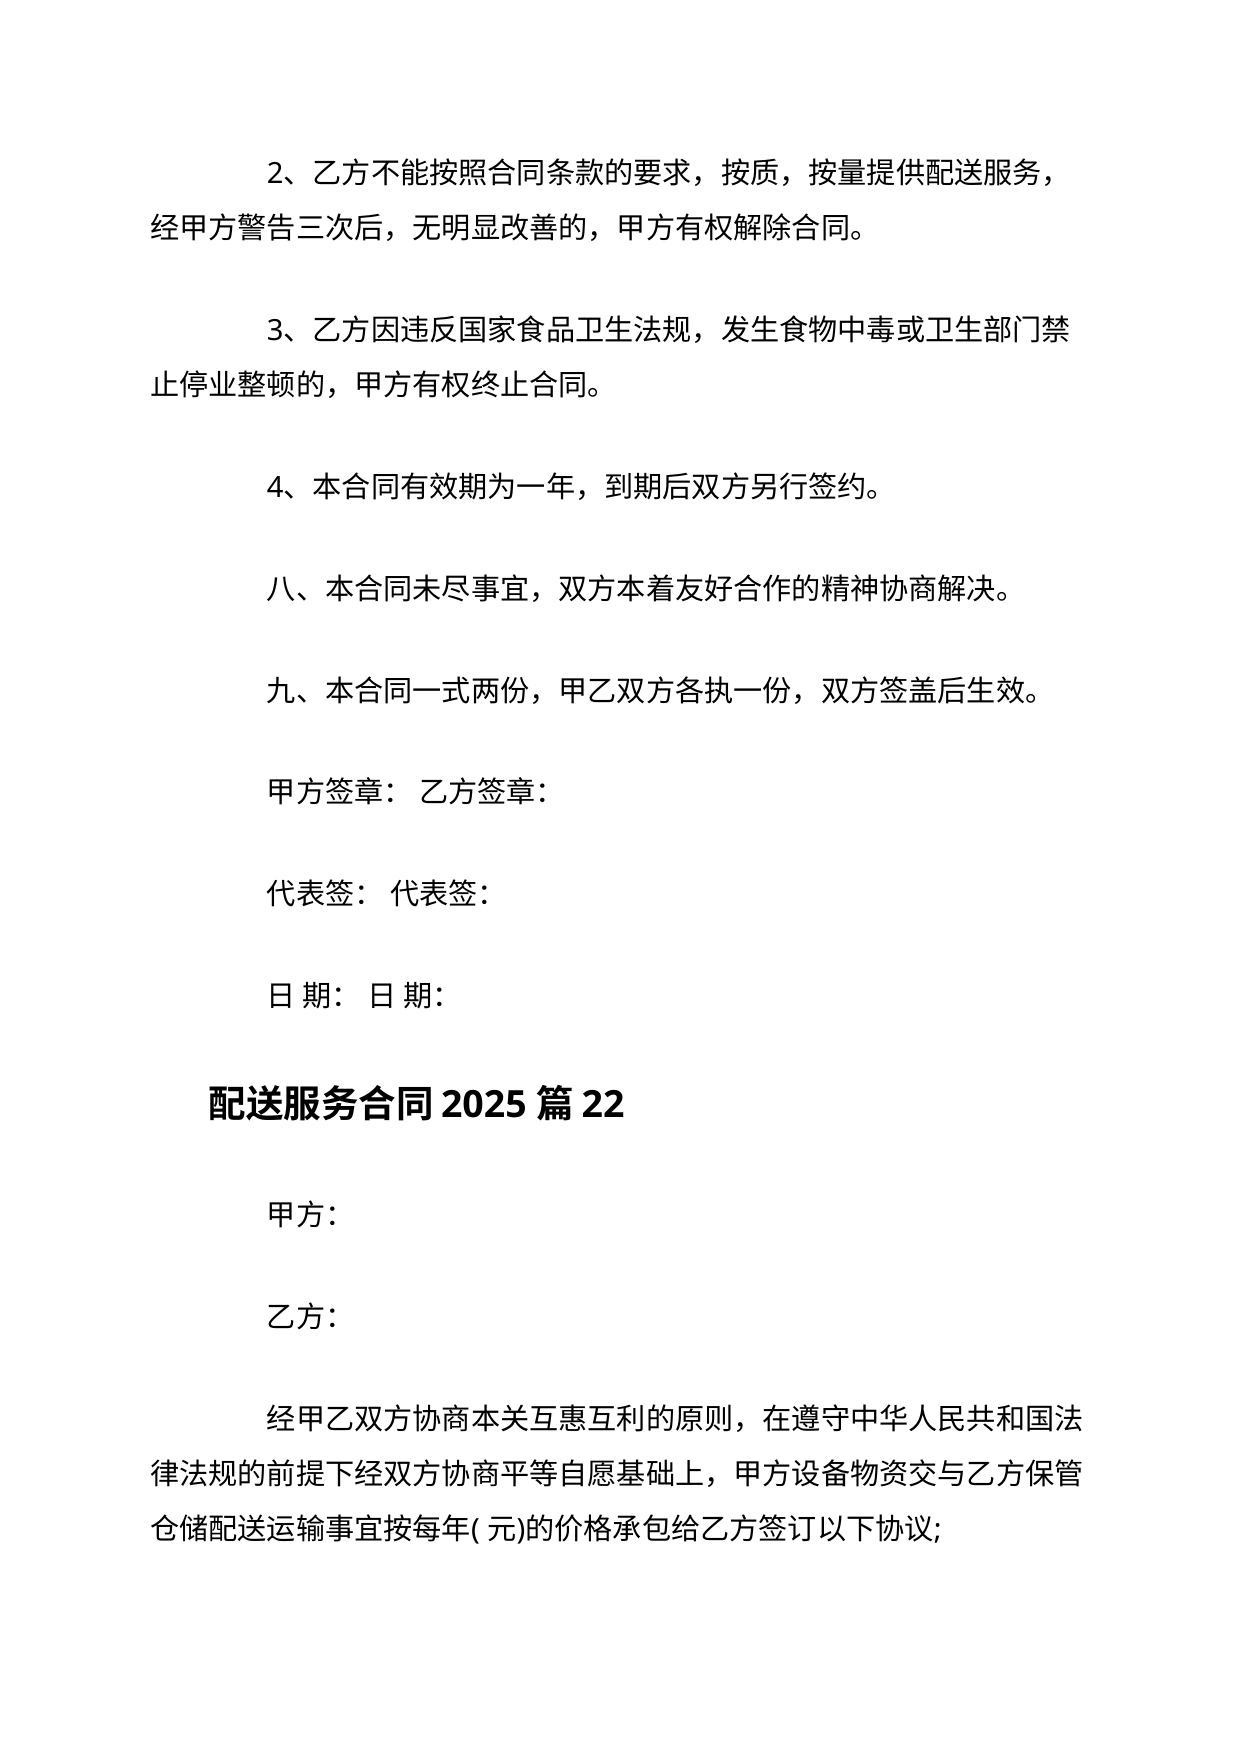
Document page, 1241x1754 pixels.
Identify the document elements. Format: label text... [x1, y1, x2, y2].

text 4、本合同有效期为一年，到期后双方另行签约。 [150, 463, 1090, 506]
text 3、乙方因违反国家食品卫生法规，发生食物中毒或卫生部门禁止停业整顿的，甲方有权终止合同。 [150, 307, 1090, 404]
text 甲方签章： 乙方签章： [150, 769, 1090, 811]
text 配送服务合同2025 篇22 [150, 1074, 1090, 1129]
text 代表签： 代表签： [150, 871, 1090, 913]
text 2、乙方不能按照合同条款的要求，按质，按量提供配送服务，经甲方警告三次后，无明显改善的，甲方有权解除合同。 [150, 150, 1090, 247]
text 八、本合同未尽事宜，双方本着友好合作的精神协商解决。 [150, 566, 1090, 608]
text 经甲乙双方协商本关互惠互利的原则，在遵守中华人民共和国法律法规的前提下经双方协商平等自愿基础上，甲方设备物资交与乙方保管仓储配送运输事宜按每年( 元)的价格承包给乙方签订以下协议; [150, 1396, 1090, 1548]
text 甲方： [150, 1192, 1090, 1234]
text 日 期： 日 期： [150, 973, 1090, 1015]
text 乙方： [150, 1294, 1090, 1336]
text 九、本合同一式两份，甲乙双方各执一份，双方签盖后生效。 [150, 667, 1090, 709]
